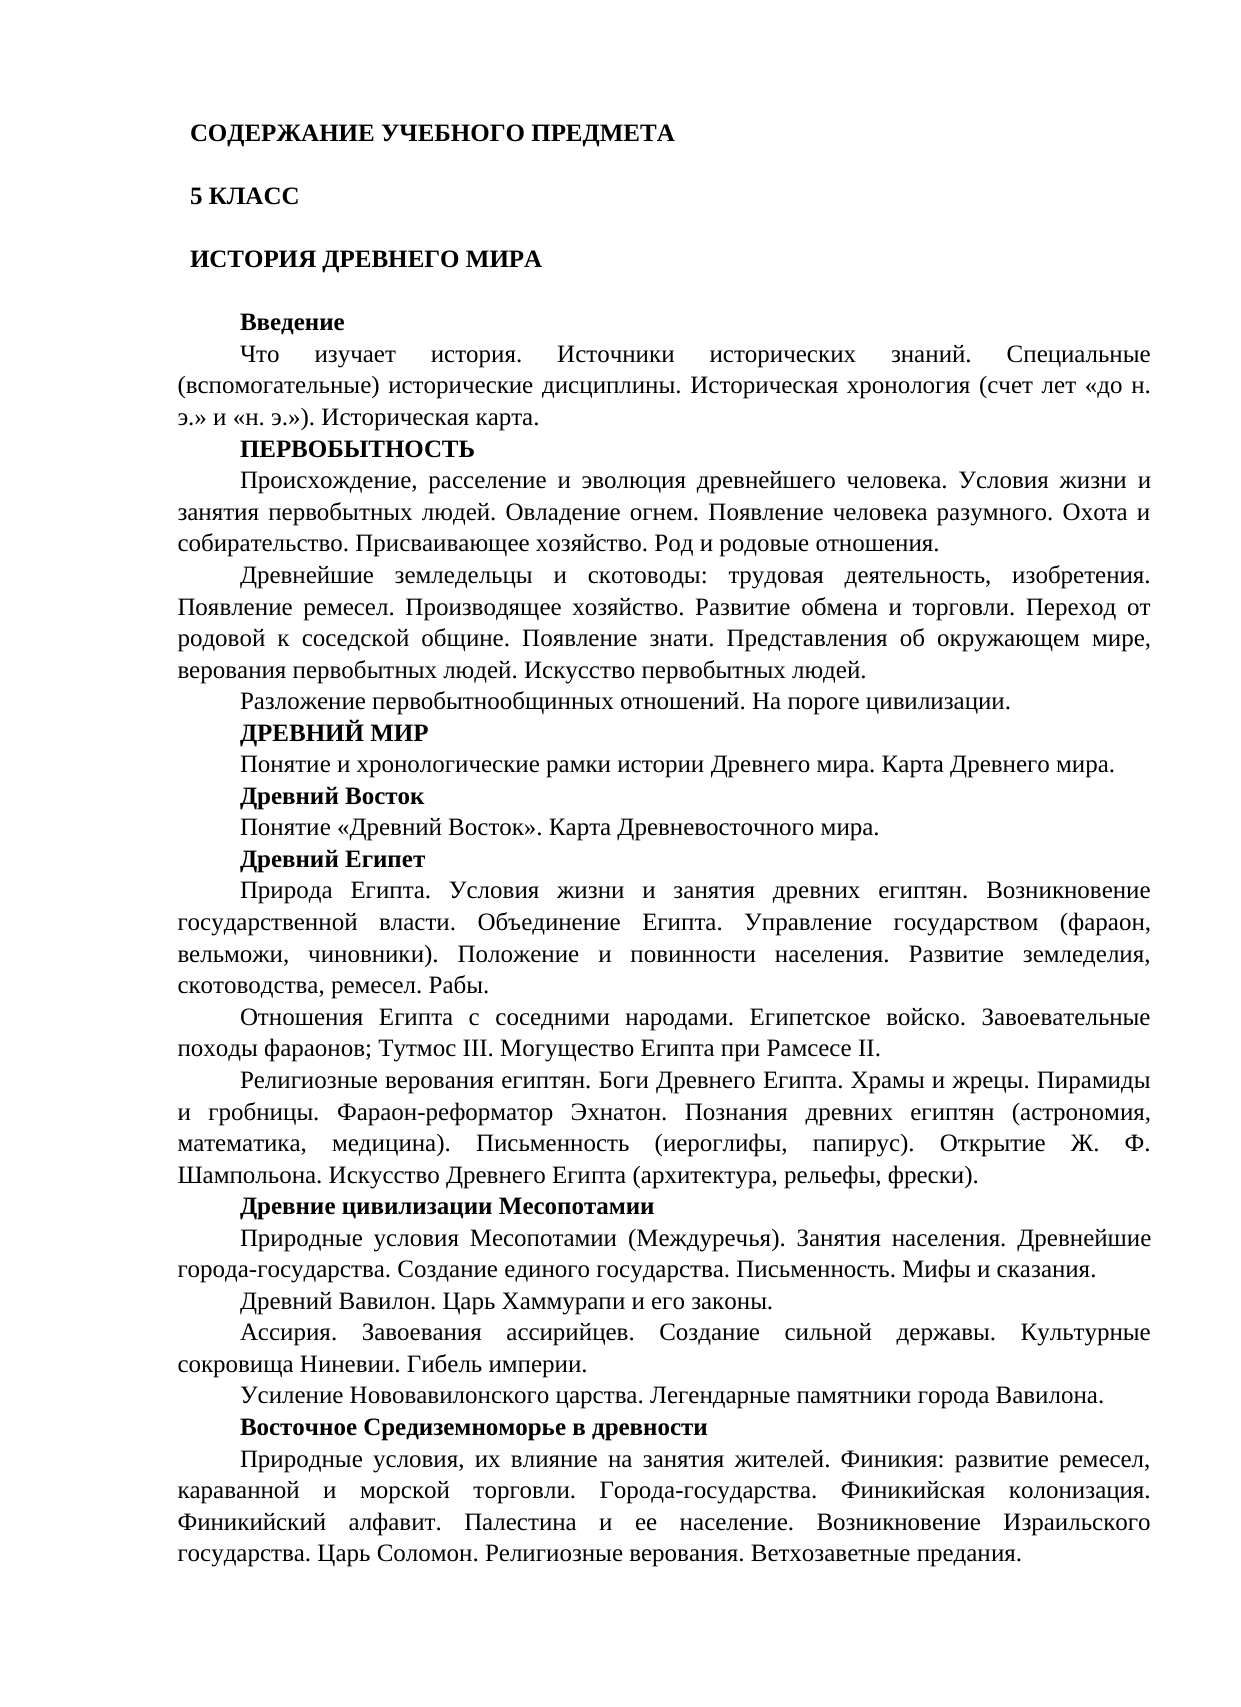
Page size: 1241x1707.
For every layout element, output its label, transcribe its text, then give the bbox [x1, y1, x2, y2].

text 5 КЛАСС [190, 181, 1152, 210]
text Религиозные верования египтян. Боги Древнего Египта. Храмы и жрецы. Пирамиды и гробницы. Фараон-реформатор Эхнатон. Познания древних египтян (астрономия, математика, медицина). Письменность (иероглифы, папирус). Открытие Ж. Ф. Шампольона. Искусство Древнего Египта (архитектура, рельефы, фрески). [177, 1065, 1152, 1188]
text Введение [177, 307, 1152, 336]
text ДРЕВНИЙ МИР [177, 718, 1152, 747]
text ИСТОРИЯ ДРЕВНЕГО МИРА [190, 244, 1152, 273]
text Природные условия Месопотамии (Междуречья). Занятия населения. Древнейшие города-государства. Создание единого государства. Письменность. Мифы и сказания. [177, 1223, 1152, 1283]
text Природа Египта. Условия жизни и занятия древних египтян. Возникновение государственной власти. Объединение Египта. Управление государством (фараон, вельможи, чиновники). Положение и повинности населения. Развитие земледелия, скотоводства, ремесел. Рабы. [177, 876, 1152, 999]
text Древний Египет [177, 844, 1152, 873]
text СОДЕРЖАНИЕ УЧЕБНОГО ПРЕДМЕТА [190, 118, 1152, 147]
text Что изучает история. Источники исторических знаний. Специальные (вспомогательные) исторические дисциплины. Историческая хронология (счет лет «до н. э.» и «н. э.»). Историческая карта. [177, 339, 1152, 431]
text ПЕРВОБЫТНОСТЬ [177, 434, 1152, 462]
text Древний Вавилон. Царь Хаммурапи и его законы. [177, 1286, 1152, 1315]
text Происхождение, расселение и эволюция древнейшего человека. Условия жизни и занятия первобытных людей. Овладение огнем. Появление человека разумного. Охота и собирательство. Присваивающее хозяйство. Род и родовые отношения. [177, 465, 1152, 557]
text Понятие «Древний Восток». Карта Древневосточного мира. [177, 812, 1152, 841]
text Ассирия. Завоевания ассирийцев. Создание сильной державы. Культурные сокровища Ниневии. Гибель империи. [177, 1317, 1152, 1378]
text Отношения Египта с соседними народами. Египетское войско. Завоевательные походы фараонов; Тутмос III. Могущество Египта при Рамсесе II. [177, 1002, 1152, 1062]
text Природные условия, их влияние на занятия жителей. Финикия: развитие ремесел, караванной и морской торговли. Города-государства. Финикийская колонизация. Финикийский алфавит. Палестина и ее население. Возникновение Израильского государства. Царь Соломон. Религиозные верования. Ветхозаветные предания. [177, 1444, 1152, 1567]
text Древние цивилизации Месопотамии [177, 1191, 1152, 1220]
text Древнейшие земледельцы и скотоводы: трудовая деятельность, изобретения. Появление ремесел. Производящее хозяйство. Развитие обмена и торговли. Переход от родовой к соседской общине. Появление знати. Представления об окружающем мире, верования первобытных людей. Искусство первобытных людей. [177, 560, 1152, 683]
text Понятие и хронологические рамки истории Древнего мира. Карта Древнего мира. [177, 749, 1152, 778]
text Восточное Средиземноморье в древности [177, 1412, 1152, 1441]
text Разложение первобытнообщинных отношений. На пороге цивилизации. [177, 686, 1152, 715]
text Древний Восток [177, 781, 1152, 810]
text Усиление Нововавилонского царства. Легендарные памятники города Вавилона. [177, 1381, 1152, 1409]
